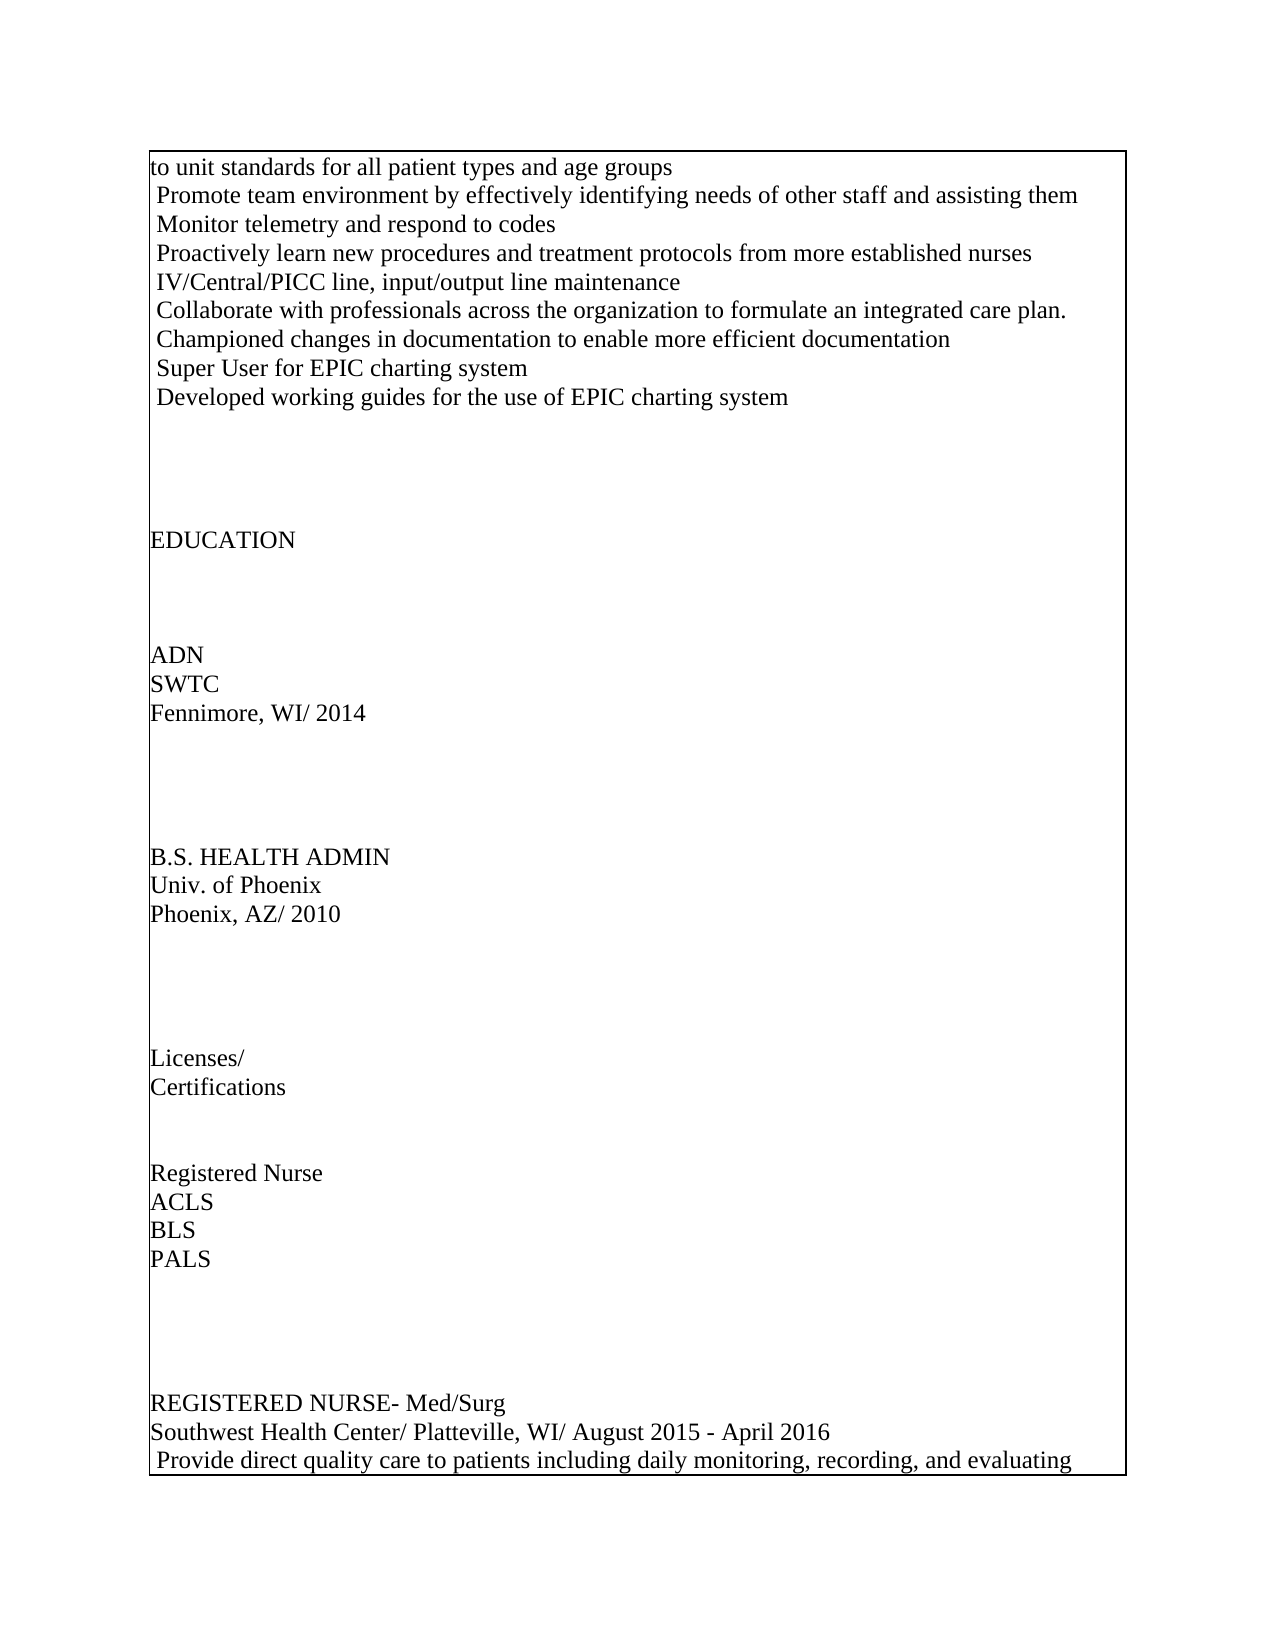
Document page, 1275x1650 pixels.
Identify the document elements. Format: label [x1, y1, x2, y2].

table_header [150, 152, 1125, 1474]
